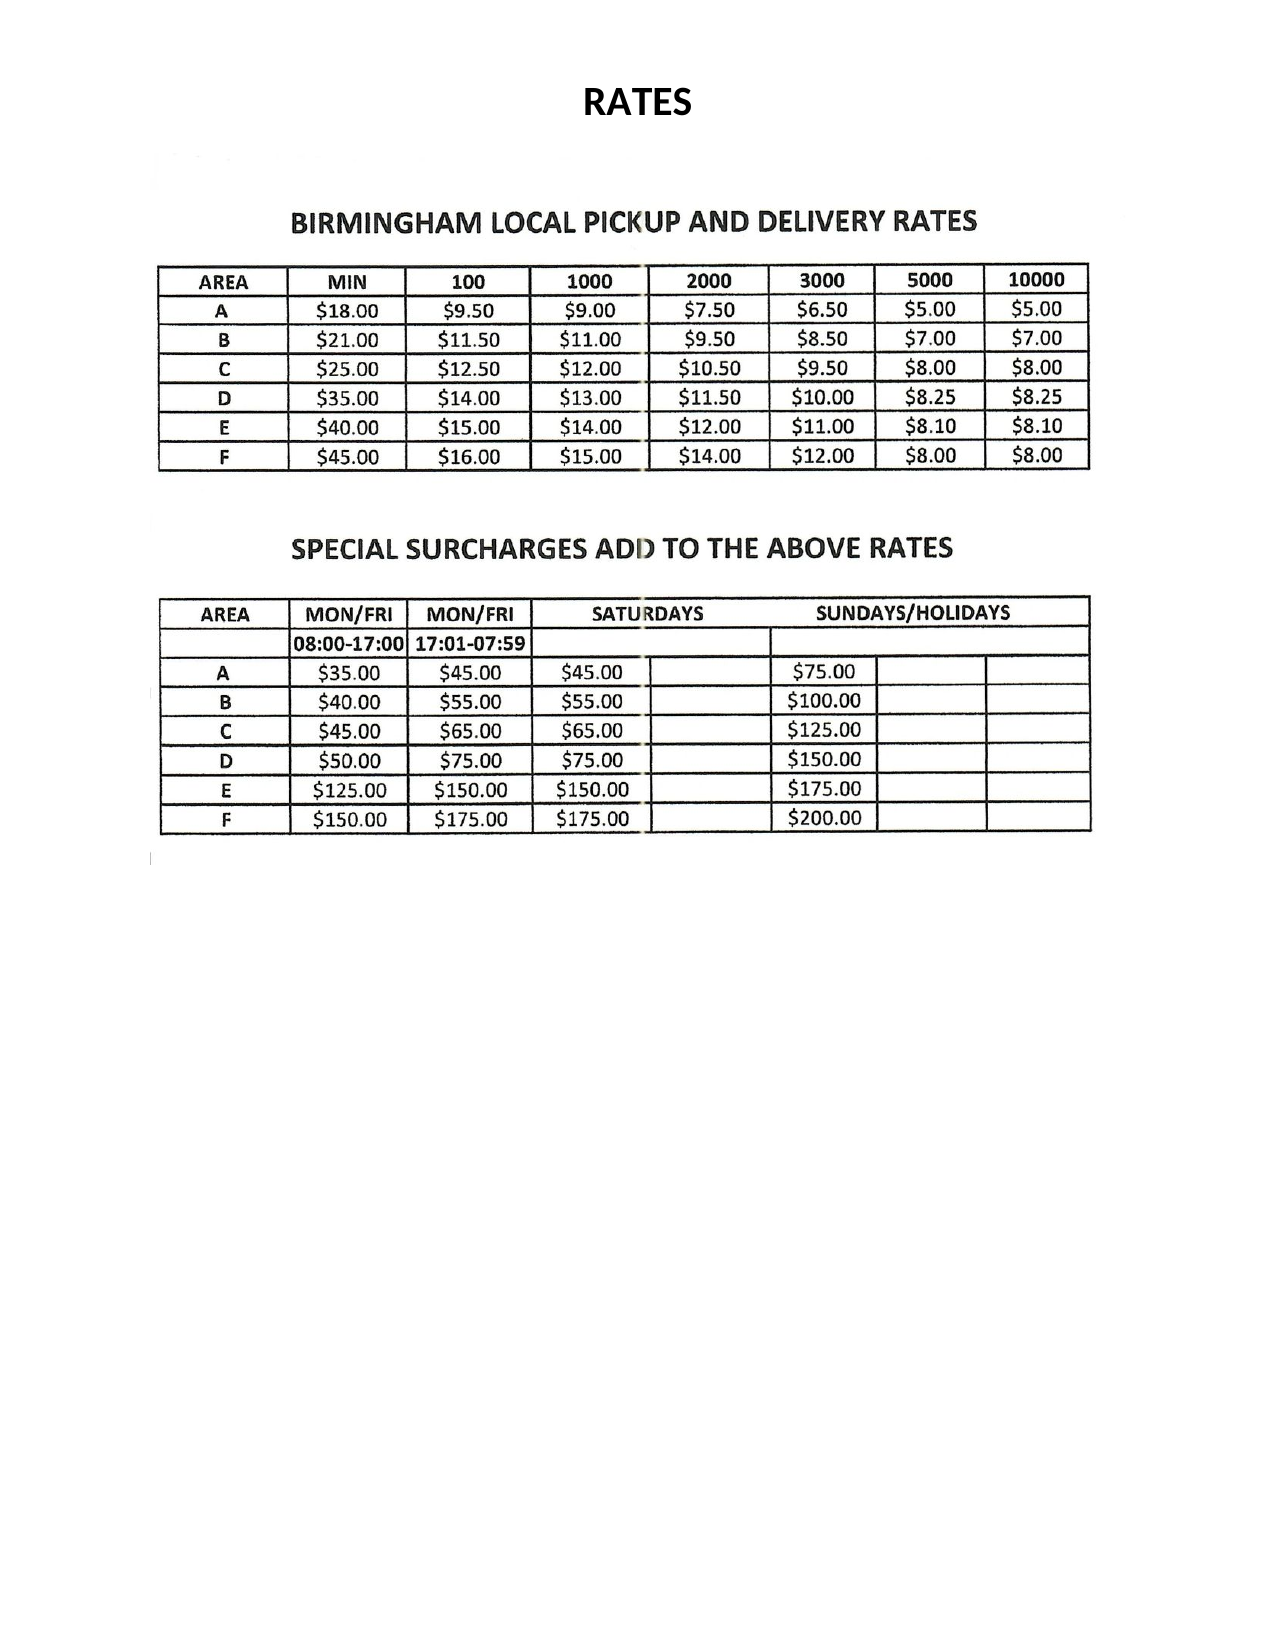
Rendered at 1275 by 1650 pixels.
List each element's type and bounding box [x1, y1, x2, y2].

picture [150, 153, 1125, 865]
